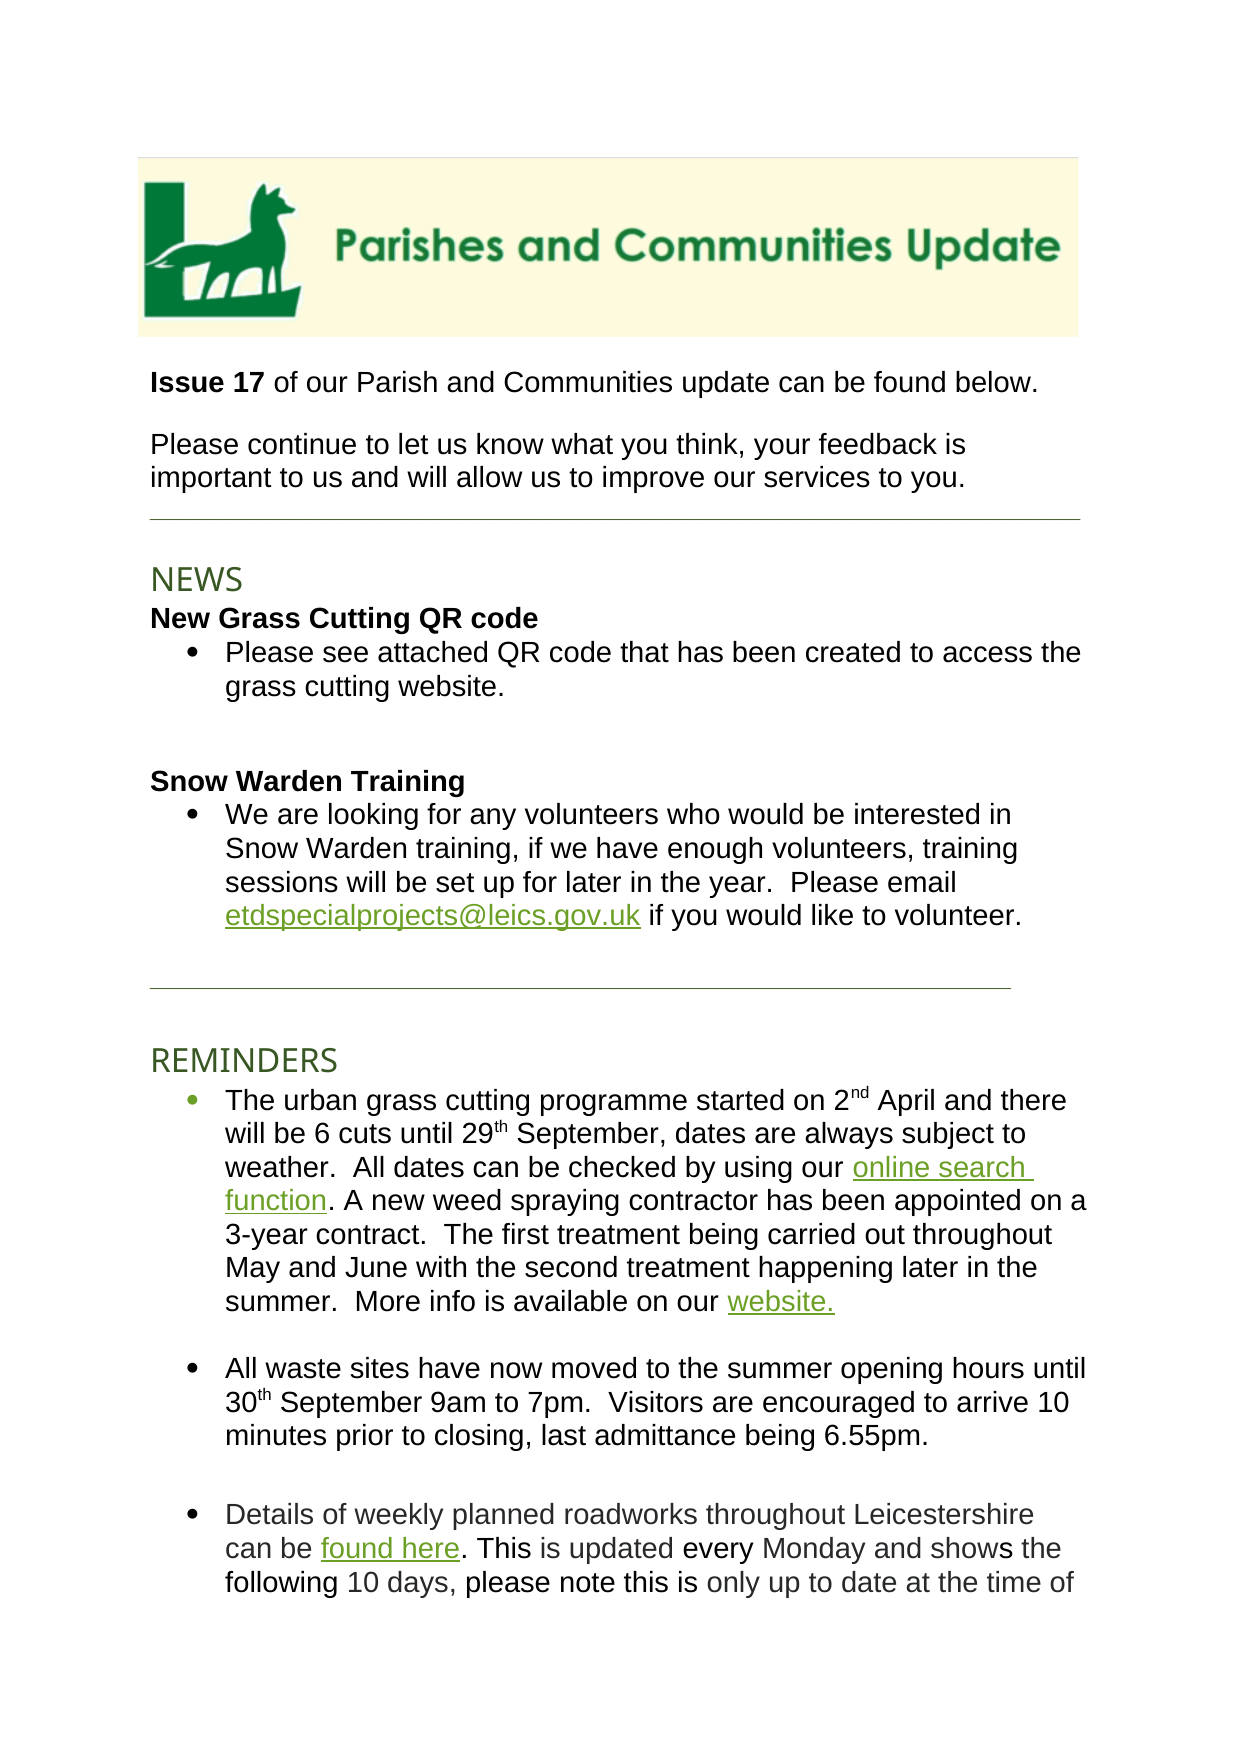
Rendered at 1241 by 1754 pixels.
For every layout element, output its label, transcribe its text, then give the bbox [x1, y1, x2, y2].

list The urban grass cutting programme started on 2nd April and there will be 6 cuts until 29th September, dates are always subject to weather. All dates can be checked by using our online search function. A new weed spraying contractor has been appointed on a 3-year contract. The first treatment being carried out throughout May and June with the second treatment happening later in the summer. More info is available on our website. [187, 1083, 1090, 1318]
text New Grass Cutting QR code [150, 601, 1090, 635]
list All waste sites have now moved to the summer opening hours until 30th September 9am to 7pm. Visitors are encouraged to arrive 10 minutes prior to closing, last admittance being 6.55pm. [187, 1351, 1090, 1452]
text NEWS [150, 556, 1090, 601]
text ______________________________________________________________ [150, 963, 1090, 992]
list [187, 1497, 1090, 1598]
list We are looking for any volunteers who would be interested in Snow Warden training, if we have enough volunteers, training sessions will be set up for later in the year. Please email etdspecialprojects@leics.gov.uk if you would like to volunteer. [187, 797, 1090, 932]
picture [138, 157, 1079, 337]
text Snow Warden Training [150, 764, 1090, 797]
list Please see attached QR code that has been created to access the grass cutting website. [187, 635, 1090, 702]
text Please continue to let us know what you think, your feedback is important to us and will allow us to improve our services to you. [150, 427, 1090, 494]
text REMINDERS [150, 1037, 1090, 1083]
text ___________________________________________________________________ [150, 494, 1090, 522]
text Issue 17 of our Parish and Communities update can be found below. [150, 365, 1090, 399]
